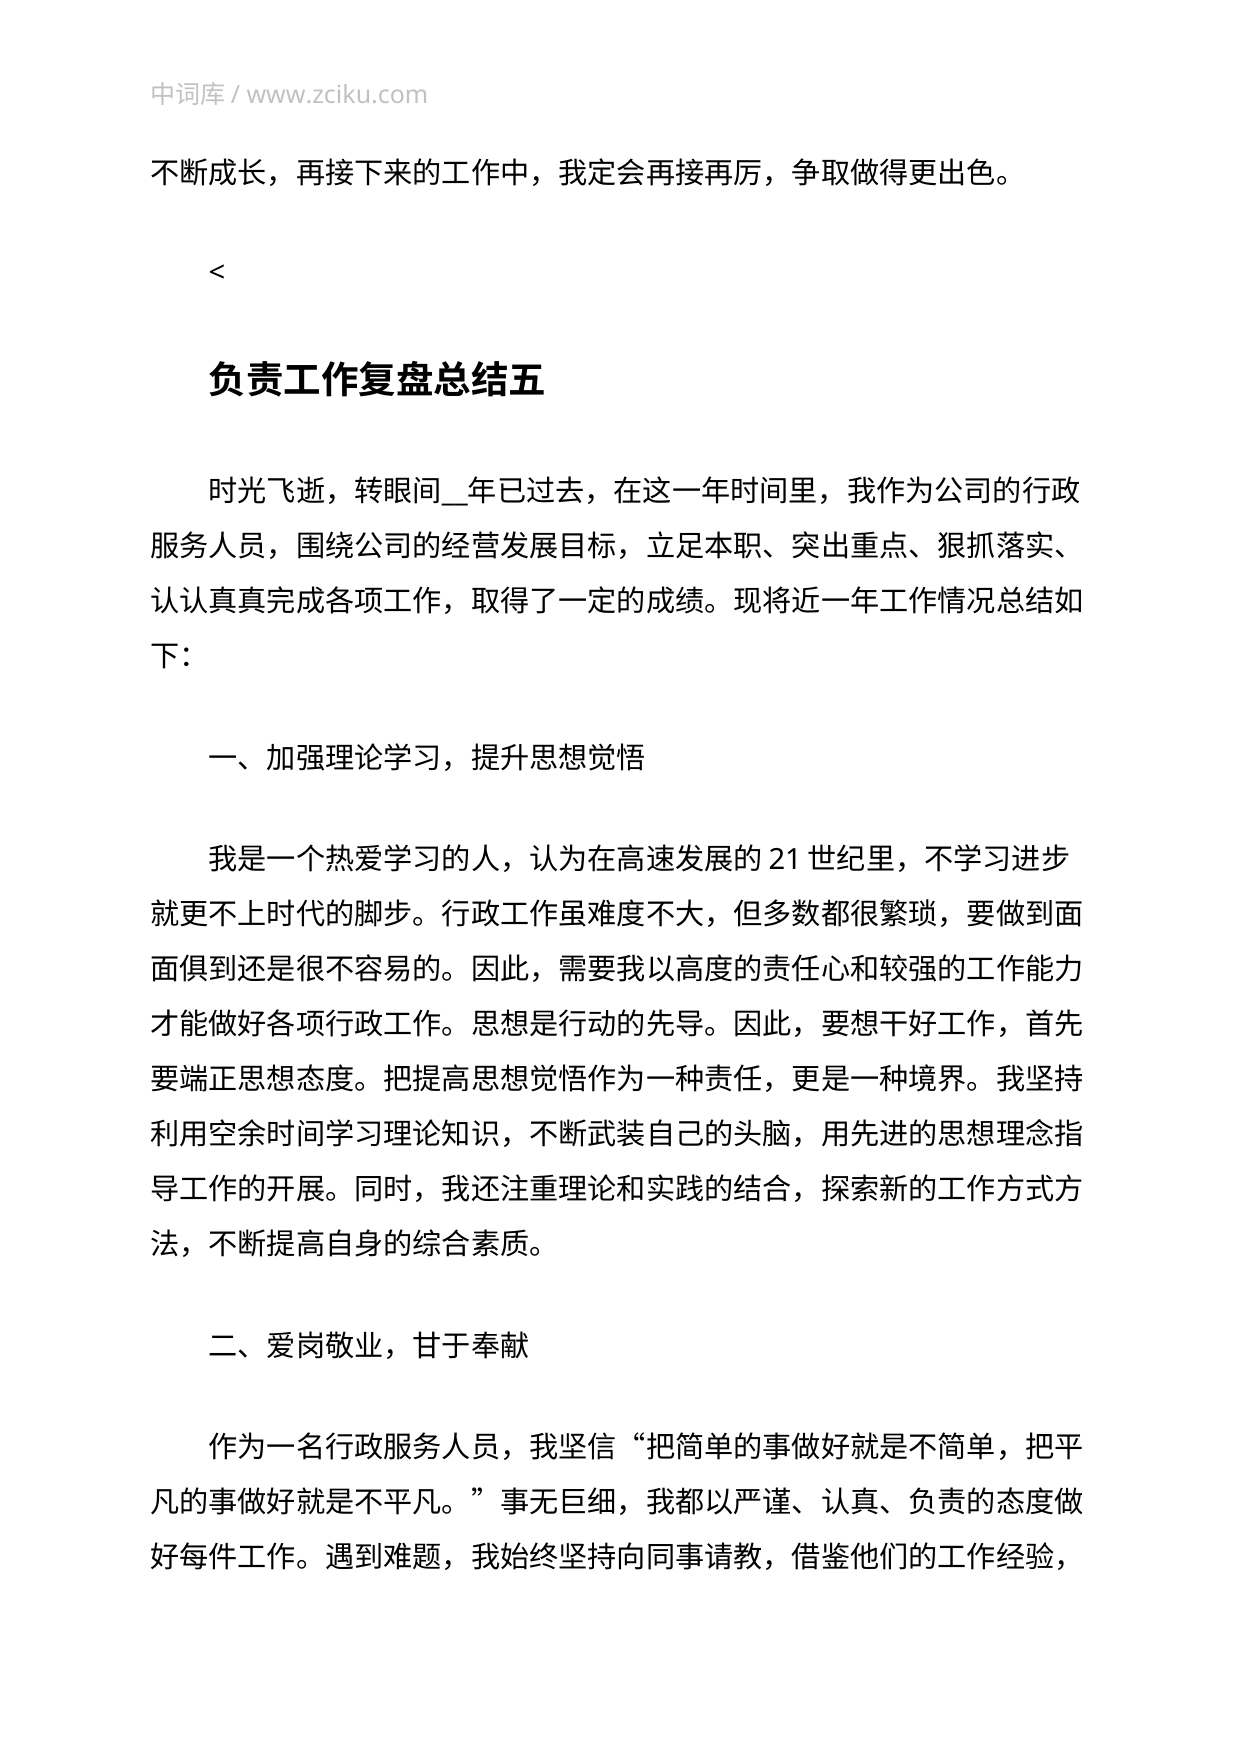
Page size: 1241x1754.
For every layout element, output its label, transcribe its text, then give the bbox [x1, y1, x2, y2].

text 时光飞逝，转眼间__年已过去，在这一年时间里，我作为公司的行政服务人员，围绕公司的经营发展目标，立足本职、突出重点、狠抓落实、认认真真完成各项工作，取得了一定的成绩。现将近一年工作情况总结如下： [150, 468, 1090, 675]
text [150, 1424, 1090, 1576]
text 负责工作复盘总结五 [150, 350, 1090, 404]
text 二、爱岗敬业，甘于奉献 [150, 1322, 1090, 1364]
text < [150, 252, 1090, 291]
text 我是一个热爱学习的人，认为在高速发展的21世纪里，不学习进步就更不上时代的脚步。行政工作虽难度不大，但多数都很繁琐，要做到面面俱到还是很不容易的。因此，需要我以高度的责任心和较强的工作能力才能做好各项行政工作。思想是行动的先导。因此，要想干好工作，首先要端正思想态度。把提高思想觉悟作为一种责任，更是一种境界。我坚持利用空余时间学习理论知识，不断武装自己的头脑，用先进的思想理念指导工作的开展。同时，我还注重理论和实践的结合，探索新的工作方式方法，不断提高自身的综合素质。 [150, 836, 1090, 1263]
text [150, 150, 1090, 192]
text 一、加强理论学习，提升思想觉悟 [150, 734, 1090, 776]
